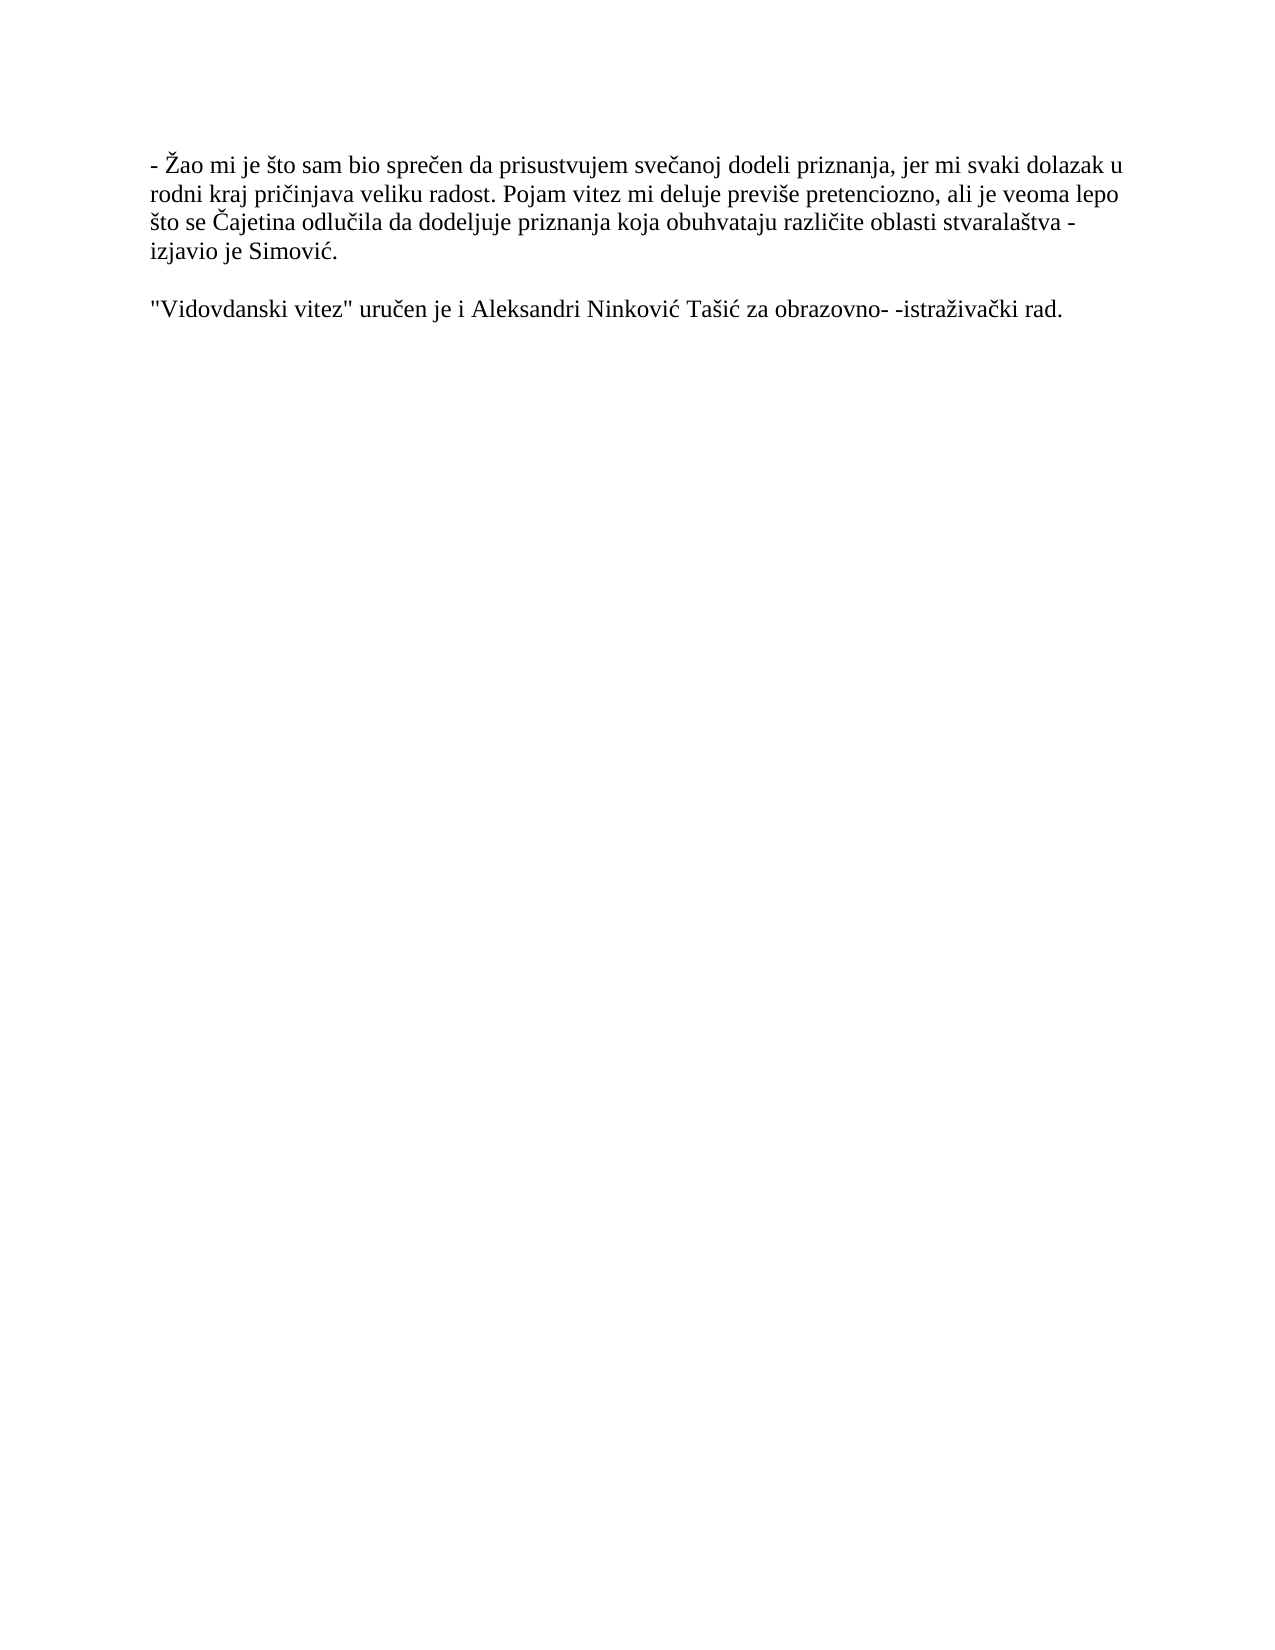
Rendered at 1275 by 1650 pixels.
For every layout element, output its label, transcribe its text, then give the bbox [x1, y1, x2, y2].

text "Vidovdanski vitez" uručen je i Aleksandri Ninković Tašić za obrazovno- -istraživački rad. [150, 294, 1125, 323]
text - Žao mi je što sam bio sprečen da prisustvujem svečanoj dodeli priznanja, jer mi svaki dolazak u rodni kraj pričinjava veliku radost. Pojam vitez mi deluje previše pretenciozno, ali je veoma lepo što se Čajetina odlučila da dodeljuje priznanja koja obuhvataju različite oblasti stvaralaštva - izjavio je Simović. [150, 150, 1125, 265]
